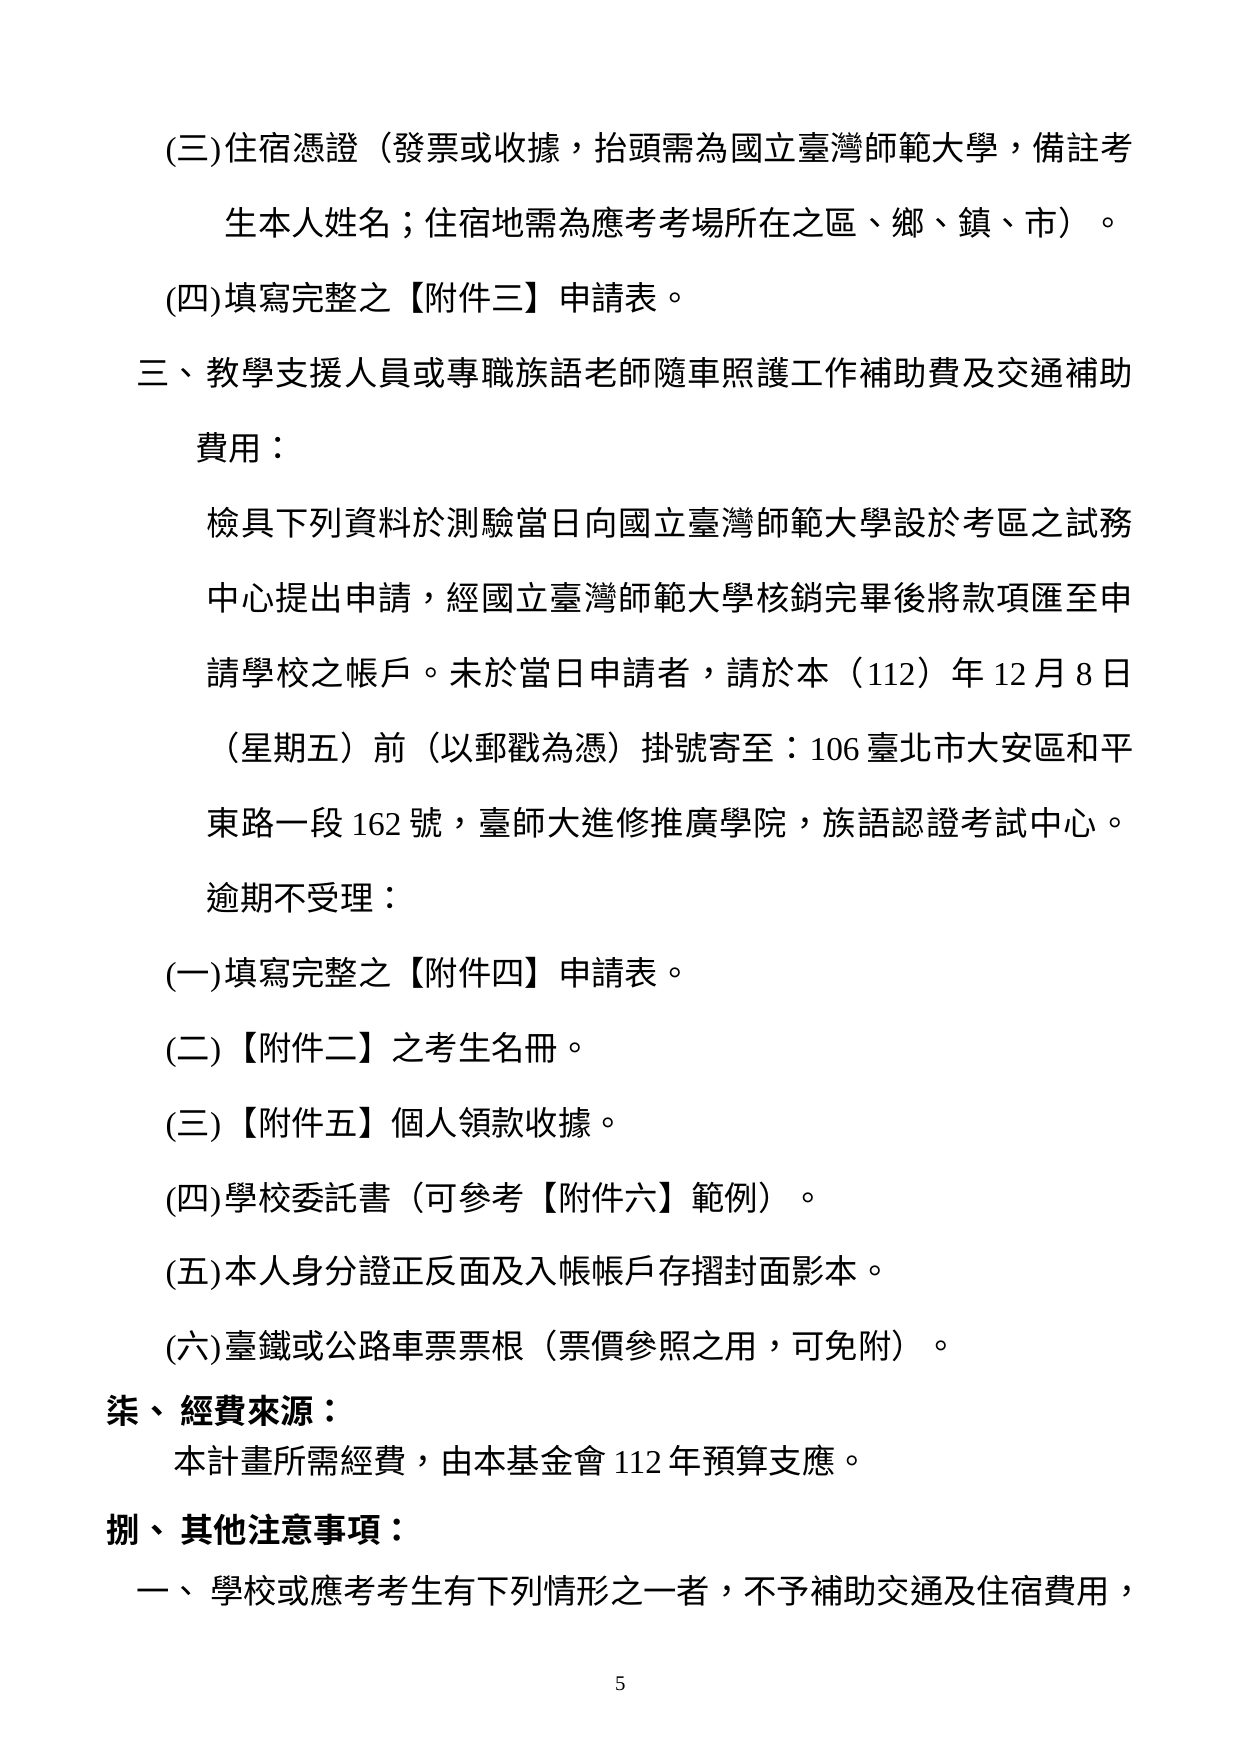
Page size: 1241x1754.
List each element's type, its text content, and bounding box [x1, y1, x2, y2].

list 填寫完整之【附件四】申請表。 [165, 933, 1134, 1008]
text 檢具下列資料於測驗當日向國立臺灣師範大學設於考區之試務中心提出申請，經國立臺灣師範大學核銷完畢後將款項匯至申請學校之帳戶。未於當日申請者，請於本（112）年12月8日（星期五）前（以郵戳為憑）掛號寄至：106臺北市大安區和平東路一段162號，臺師大進修推廣學院，族語認證考試中心。逾期不受理： [206, 483, 1134, 933]
list 臺鐵或公路車票票根（票價參照之用，可免附）。 [165, 1308, 1134, 1383]
list 【附件二】之考生名冊。 [165, 1008, 1134, 1083]
list 填寫完整之【附件三】申請表。 [165, 258, 1134, 333]
list 學校委託書（可參考【附件六】範例）。 [165, 1158, 1134, 1233]
list 【附件五】個人領款收據。 [165, 1083, 1134, 1158]
list 其他注意事項： [106, 1502, 1134, 1552]
text 本計畫所需經費，由本基金會112年預算支應。 [106, 1433, 1134, 1483]
list 本人身分證正反面及入帳帳戶存摺封面影本。 [165, 1233, 1134, 1308]
list 教學支援人員或專職族語老師隨車照護工作補助費及交通補助費用： [136, 333, 1134, 483]
list 經費來源： [106, 1383, 1134, 1433]
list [136, 1552, 1134, 1627]
list 住宿憑證（發票或收據，抬頭需為國立臺灣師範大學，備註考生本人姓名；住宿地需為應考考場所在之區、鄉、鎮、市）。 [165, 108, 1134, 258]
